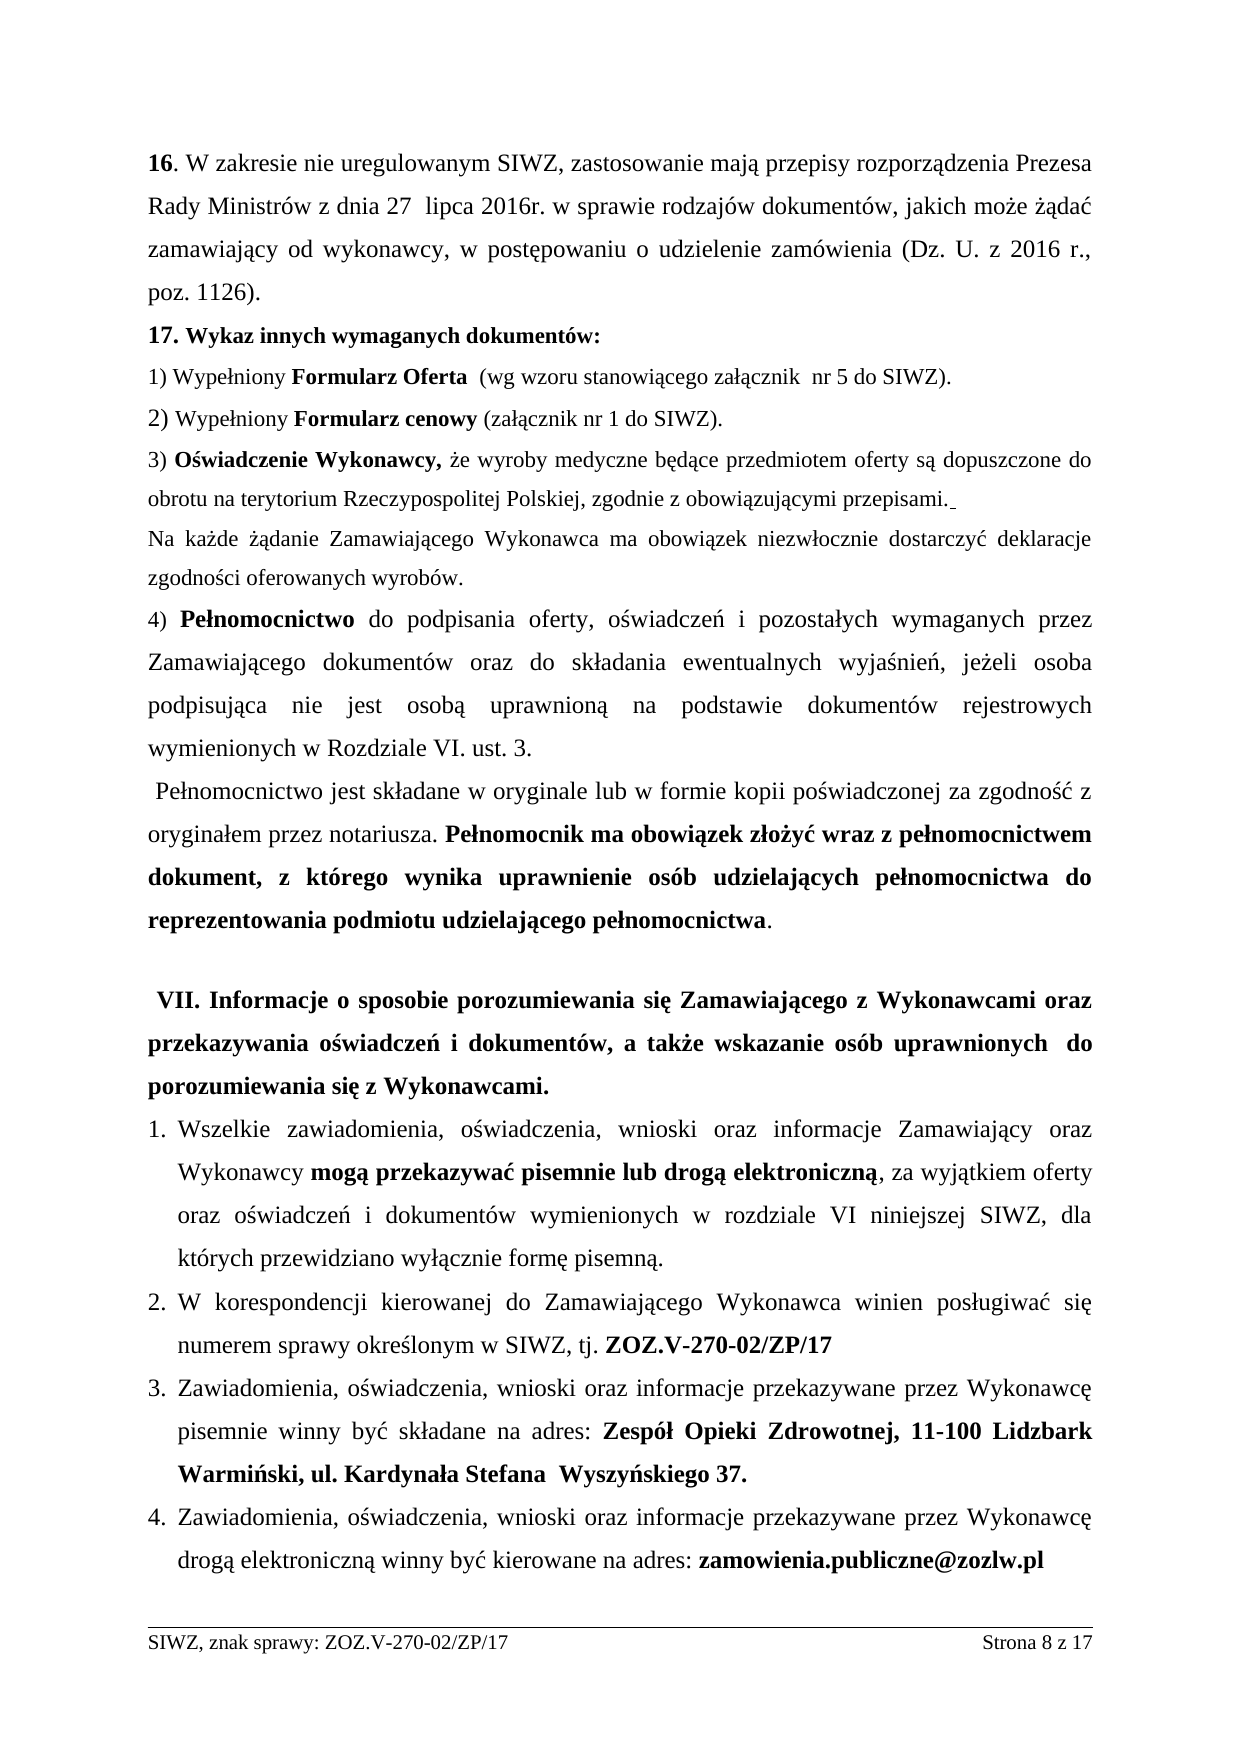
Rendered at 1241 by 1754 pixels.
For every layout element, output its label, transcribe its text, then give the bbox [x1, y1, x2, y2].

text 4) Pełnomocnictwo do podpisania oferty, oświadczeń i pozostałych wymaganych przez Zamawiającego dokumentów oraz do składania ewentualnych wyjaśnień, jeżeli osoba podpisująca nie jest osobą uprawnioną na podstawie dokumentów rejestrowych wymienionych w Rozdziale VI. ust. 3. [148, 604, 1093, 762]
list W korespondencji kierowanej do Zamawiającego Wykonawca winien posługiwać się numerem sprawy określonym w SIWZ, tj. ZOZ.V-270-02/ZP/17 [148, 1287, 1093, 1358]
list Zawiadomienia, oświadczenia, wnioski oraz informacje przekazywane przez Wykonawcę drogą elektroniczną winny być kierowane na adres: zamowienia.publiczne@zozlw.pl [148, 1502, 1093, 1574]
text VII. Informacje o sposobie porozumiewania się Zamawiającego z Wykonawcami oraz przekazywania oświadczeń i dokumentów, a także wskazanie osób uprawnionych do porozumiewania się z Wykonawcami. [148, 985, 1093, 1100]
list Zawiadomienia, oświadczenia, wnioski oraz informacje przekazywane przez Wykonawcę pisemnie winny być składane na adres: Zespół Opieki Zdrowotnej, 11-100 Lidzbark Warmiński, ul. Kardynała Stefana Wyszyńskiego 37. [148, 1373, 1093, 1488]
text 16. W zakresie nie uregulowanym SIWZ, zastosowanie mają przepisy rozporządzenia Prezesa Rady Ministrów z dnia 27 lipca 2016r. w sprawie rodzajów dokumentów, jakich może żądać zamawiający od wykonawcy, w postępowaniu o udzielenie zamówienia (Dz. U. z 2016 r., poz. 1126). [148, 148, 1093, 306]
list Wszelkie zawiadomienia, oświadczenia, wnioski oraz informacje Zamawiający oraz Wykonawcy mogą przekazywać pisemnie lub drogą elektroniczną, za wyjątkiem oferty oraz oświadczeń i dokumentów wymienionych w rozdziale VI niniejszej SIWZ, dla których przewidziano wyłącznie formę pisemną. [148, 1114, 1093, 1272]
text 2) Wypełniony Formularz cenowy (załącznik nr 1 do SIWZ). [148, 403, 1093, 431]
text 1) Wypełniony Formularz Oferta (wg wzoru stanowiącego załącznik nr 5 do SIWZ). [148, 363, 1093, 389]
text 3) Oświadczenie Wykonawcy, że wyroby medyczne będące przedmiotem oferty są dopuszczone do obrotu na terytorium Rzeczypospolitej Polskiej, zgodnie z obowiązującymi przepisami. [148, 446, 1093, 512]
text 17. Wykaz innych wymaganych dokumentów: [148, 320, 1093, 349]
text Na każde żądanie Zamawiającego Wykonawca ma obowiązek niezwłocznie dostarczyć deklaracje zgodności oferowanych wyrobów. [148, 525, 1093, 591]
text Pełnomocnictwo jest składane w oryginale lub w formie kopii poświadczonej za zgodność z oryginałem przez notariusza. Pełnomocnik ma obowiązek złożyć wraz z pełnomocnictwem dokument, z którego wynika uprawnienie osób udzielających pełnomocnictwa do reprezentowania podmiotu udzielającego pełnomocnictwa. [148, 776, 1093, 934]
